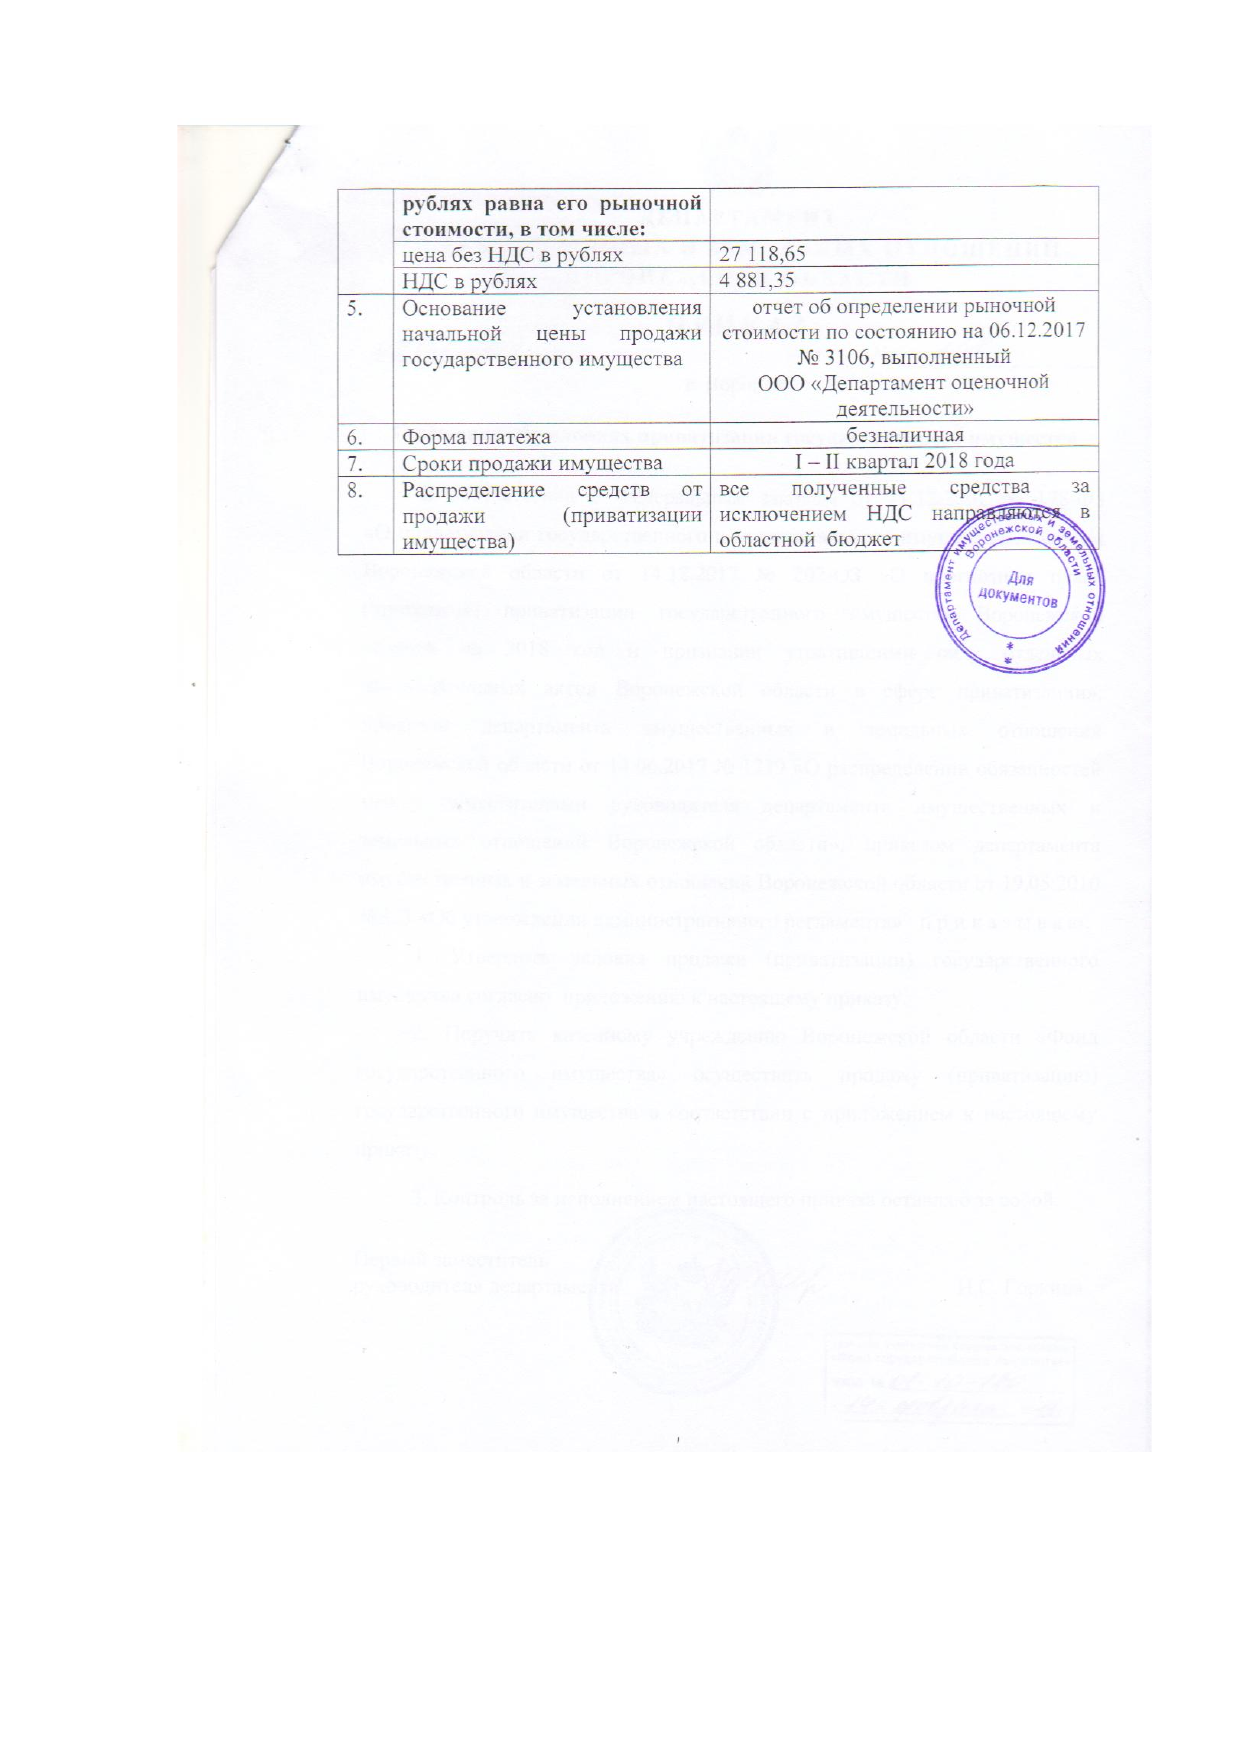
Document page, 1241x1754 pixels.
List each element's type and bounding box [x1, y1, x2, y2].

picture [177, 118, 1152, 1456]
